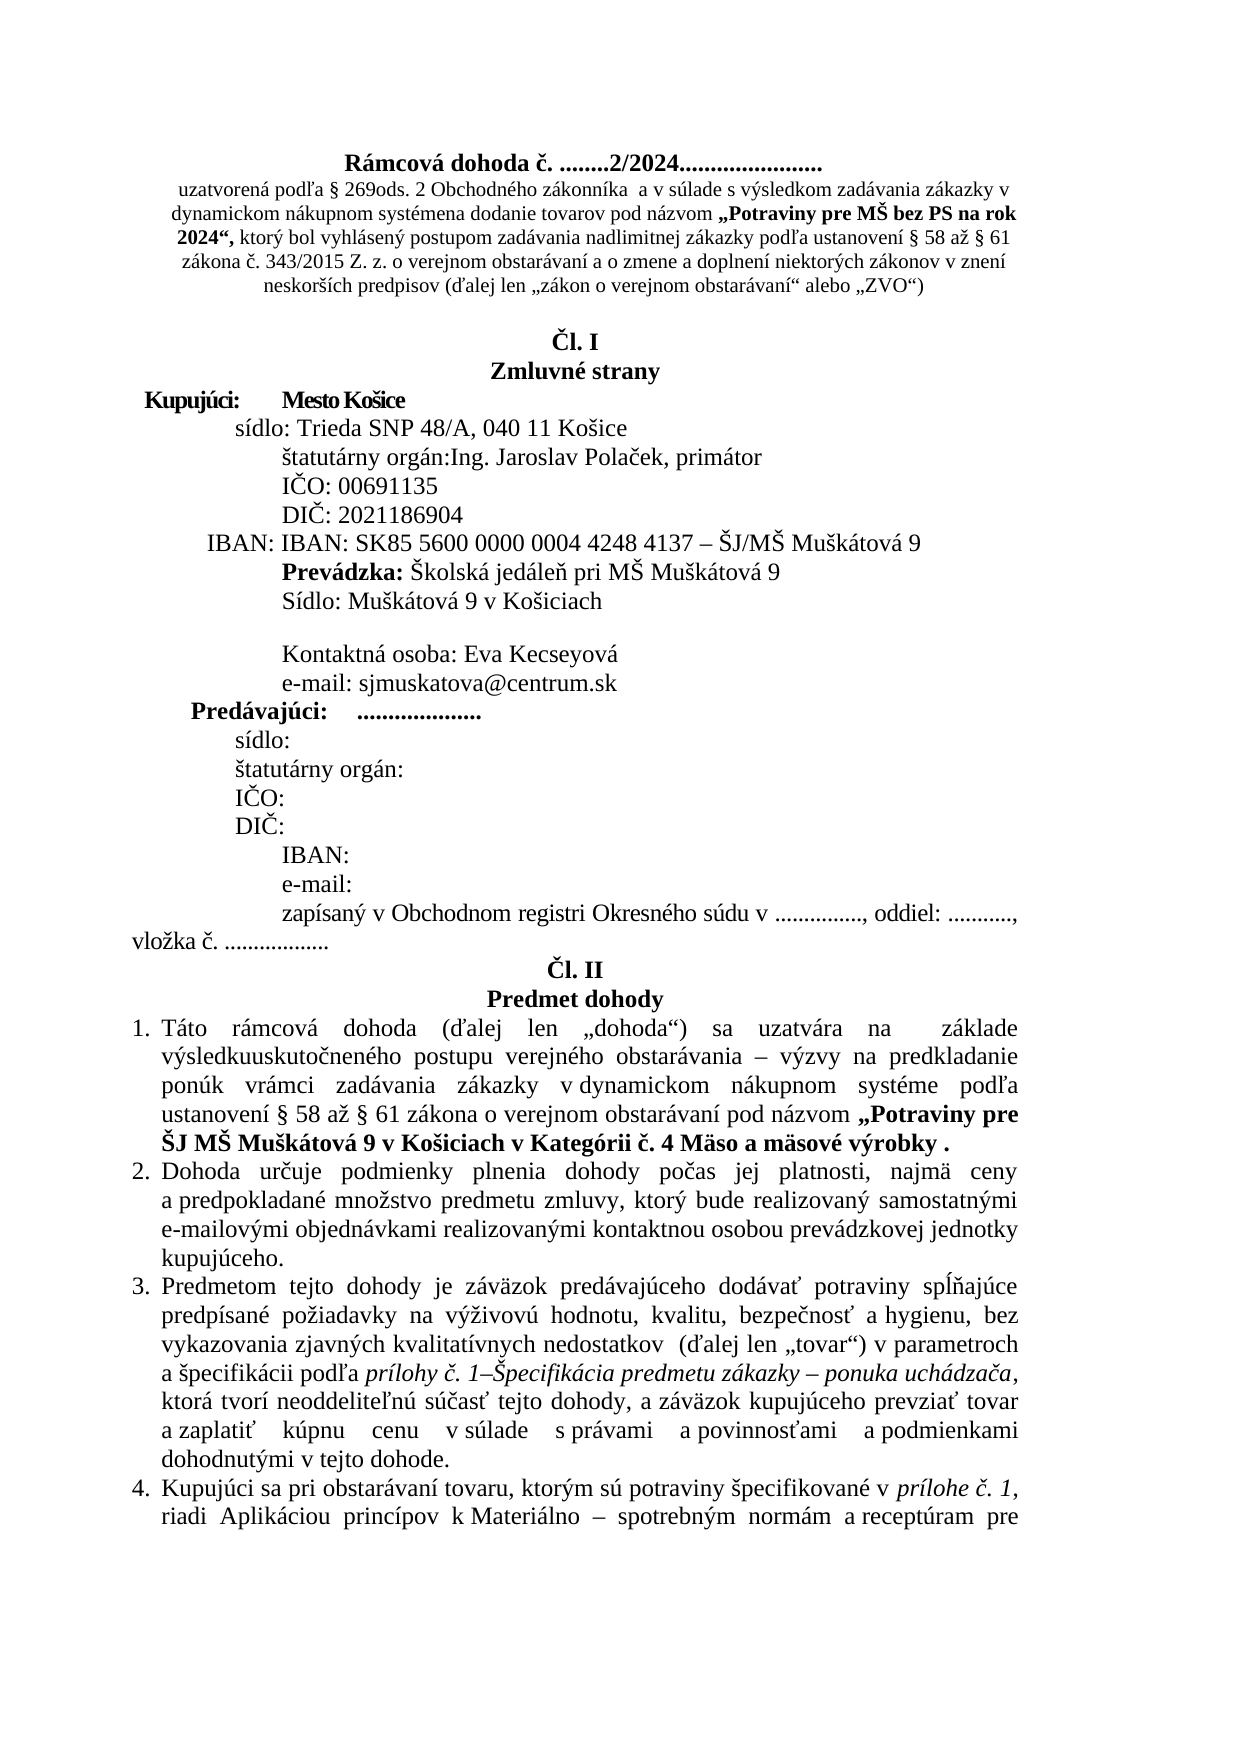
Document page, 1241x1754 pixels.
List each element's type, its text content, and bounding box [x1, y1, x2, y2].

text IČO: 00691135 [132, 471, 1018, 500]
text Rámcová dohoda č. ........2/2024....................... [148, 148, 1018, 176]
text DIČ: [132, 811, 1018, 840]
text Čl. I [132, 327, 1018, 356]
text štatutárny orgán: [207, 754, 1018, 783]
text Predmet dohody [132, 984, 1018, 1013]
text Kupujúci: Mesto Košice [144, 385, 1018, 413]
text sídlo: Trieda SNP 48/A, 040 11 Košice [132, 413, 1018, 442]
text DIČ: 2021186904 [132, 500, 1018, 528]
text Prevádzka: Školská jedáleň pri MŠ Muškátová 9 [282, 557, 1018, 586]
text IČO: [132, 783, 1018, 811]
list Dohoda určuje podmienky plnenia dohody počas jej platnosti, najmä ceny a predpokladané množstvo predmetu zmluvy, ktorý bude realizovaný samostatnými e-mailovými objednávkami realizovanými kontaktnou osobou prevádzkovej jednotky kupujúceho. [132, 1156, 1018, 1271]
list uzatvorená podľa § 269ods. 2 Obchodného zákonníka a v súlade s výsledkom zadávania zákazky v dynamickom nákupnom systémena dodanie tovarov pod názvom „Potraviny pre MŠ bez PS na rok 2024“, ktorý bol vyhlásený postupom zadávania nadlimitnej zákazky podľa ustanovení § 58 až § 61 zákona č. 343/2015 Z. z. o verejnom obstarávaní a o zmene a doplnení niektorých zákonov v znení neskorších predpisov (ďalej len „zákon o verejnom obstarávaní“ alebo „ZVO“) [169, 176, 1018, 297]
text zapísaný v Obchodnom registri Okresného súdu v ..............., oddiel: ..........., vložka č. .................. [132, 898, 1018, 955]
text IBAN: [132, 840, 1018, 869]
text sídlo: [132, 725, 1018, 754]
text štatutárny orgán:Ing. Jaroslav Polaček, primátor [207, 442, 1018, 471]
text e-mail: sjmuskatova@centrum.sk [132, 668, 1018, 696]
text Zmluvné strany [132, 356, 1018, 385]
text e-mail: [132, 869, 1018, 898]
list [132, 1473, 1018, 1530]
text IBAN: IBAN: SK85 5600 0000 0004 4248 4137 – ŠJ/MŠ Muškátová 9 [132, 528, 1018, 557]
list Predmetom tejto dohody je záväzok predávajúceho dodávať potraviny spĺňajúce predpísané požiadavky na výživovú hodnotu, kvalitu, bezpečnosť a hygienu, bez vykazovania zjavných kvalitatívnych nedostatkov (ďalej len „tovar“) v parametroch a špecifikácii podľa prílohy č. 1–Špecifikácia predmetu zákazky – ponuka uchádzača, ktorá tvorí neoddeliteľnú súčasť tejto dohody, a záväzok kupujúceho prevziať tovar a zaplatiť kúpnu cenu v súlade s právami a povinnosťami a podmienkami dohodnutými v tejto dohode. [132, 1271, 1018, 1473]
list Táto rámcová dohoda (ďalej len „dohoda“) sa uzatvára na základe výsledkuuskutočneného postupu verejného obstarávania – výzvy na predkladanie ponúk vrámci zadávania zákazky v dynamickom nákupnom systéme podľa ustanovení § 58 až § 61 zákona o verejnom obstarávaní pod názvom „Potraviny pre ŠJ MŠ Muškátová 9 v Košiciach v Kategórii č. 4 Mäso a mäsové výrobky . [132, 1013, 1018, 1156]
text Čl. II [132, 955, 1018, 984]
text Predávajúci: .................... [132, 696, 1018, 725]
text Kontaktná osoba: Eva Kecseyová [132, 639, 1018, 668]
text Sídlo: Muškátová 9 v Košiciach [132, 586, 1018, 615]
